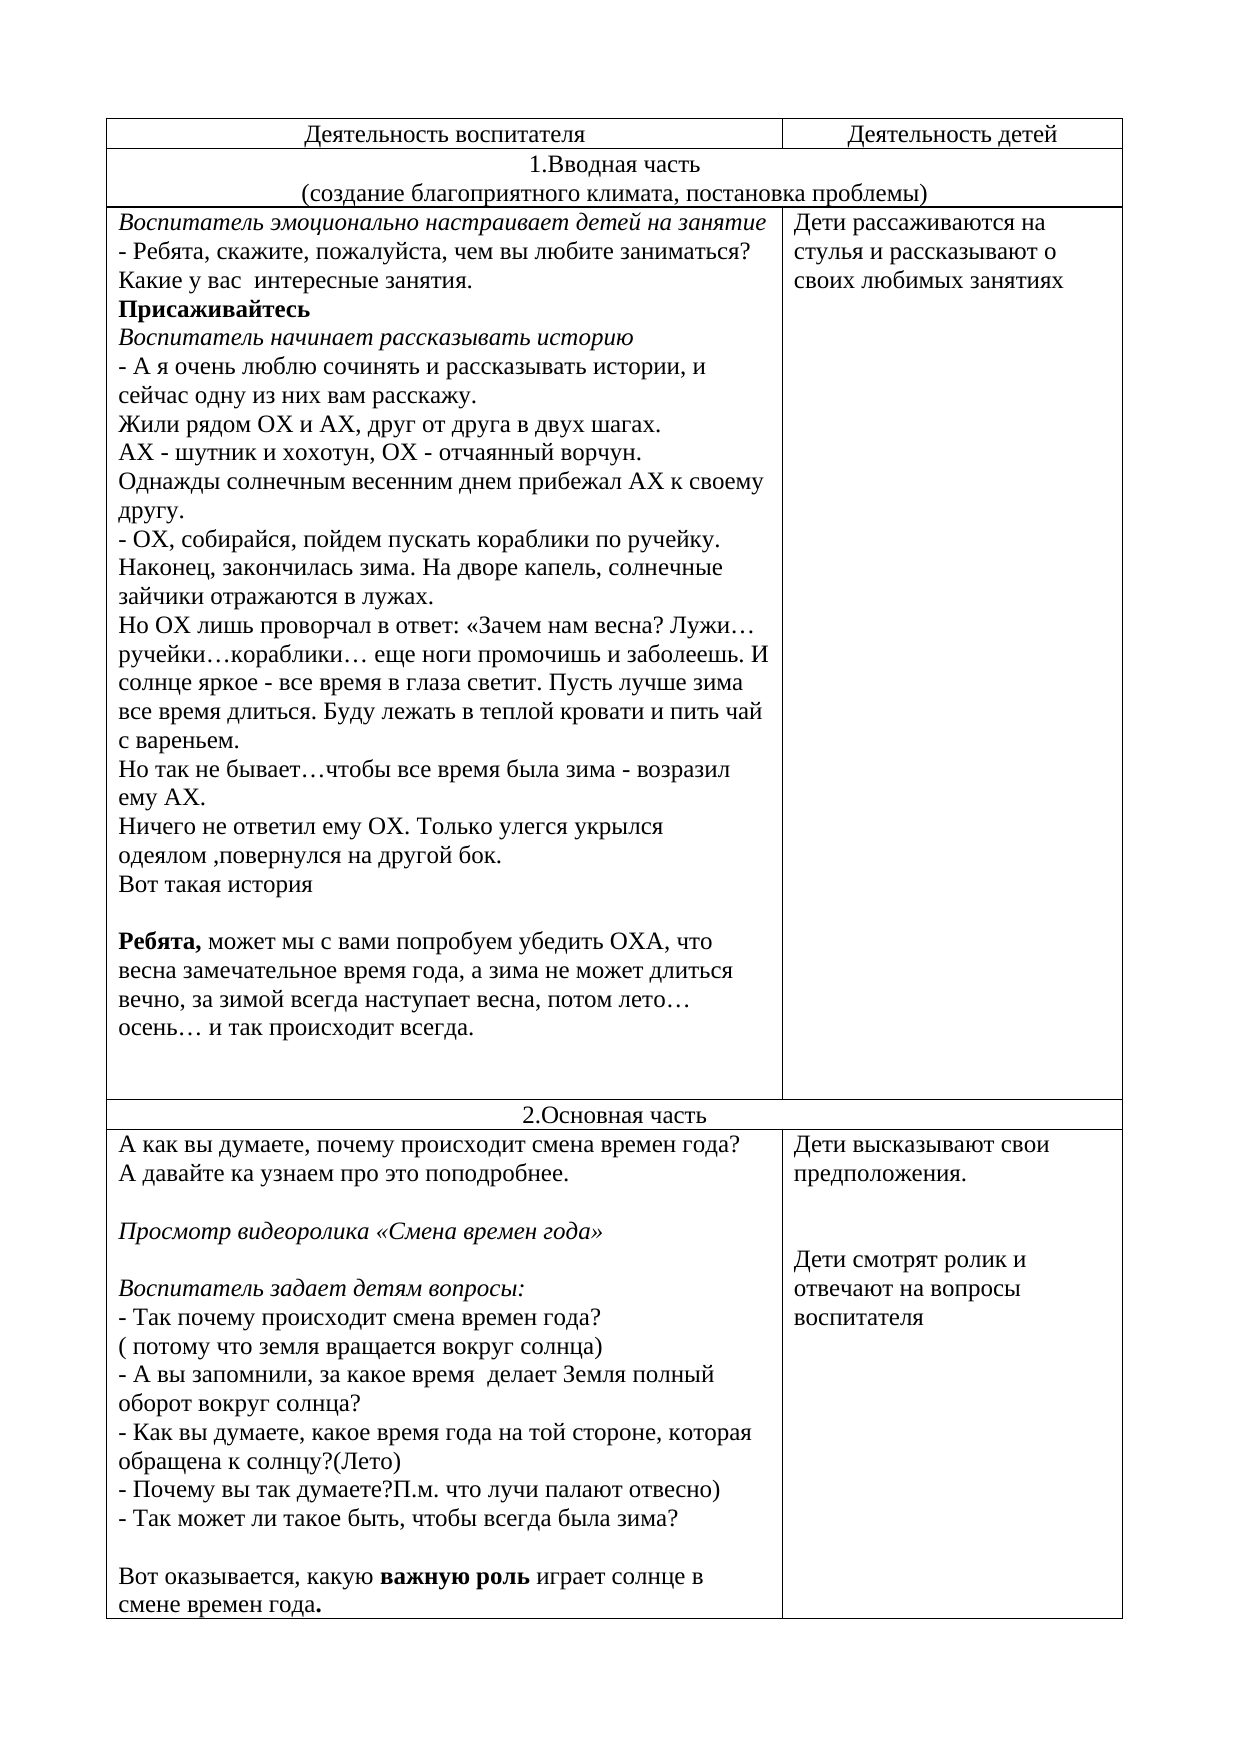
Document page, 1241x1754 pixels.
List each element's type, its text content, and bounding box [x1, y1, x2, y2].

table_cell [107, 1130, 782, 1618]
table_header Деятельность воспитателя [107, 119, 782, 148]
table_cell Дети рассаживаются на стулья и рассказывают о своих любимых занятиях [783, 208, 1122, 1099]
table_cell Воспитатель эмоционально настраивает детей на занятие - Ребята, скажите, пожалуйста, чем вы любите заниматься? Какие у вас интересные занятия. Присаживайтесь Воспитатель начинает рассказывать историю - А я очень люблю сочинять и рассказывать истории, и сейчас одну из них вам расскажу. Жили рядом ОХ и АХ, друг от друга в двух шагах. АХ - шутник и хохотун, ОХ - отчаянный ворчун. Однажды солнечным весенним днем прибежал АХ к своему другу. - ОХ, собирайся, пойдем пускать кораблики по ручейку. Наконец, закончилась зима. На дворе капель, солнечные зайчики отражаются в лужах. Но ОХ лишь проворчал в ответ: «Зачем нам весна? Лужи…ручейки…кораблики… еще ноги промочишь и заболеешь. И солнце яркое - все время в глаза светит. Пусть лучше зима все время длиться. Буду лежать в теплой кровати и пить чай с вареньем. Но так не бывает…чтобы все время была зима - возразил ему АХ. Ничего не ответил ему ОХ. Только улегся укрылся одеялом ,повернулся на другой бок. Вот такая история Ребята, может мы с вами попробуем убедить ОХА, что весна замечательное время года, а зима не может длиться вечно, за зимой всегда наступает весна, потом лето…осень… и так происходит всегда. [107, 208, 782, 1099]
table_cell 2.Основная часть [107, 1100, 1122, 1128]
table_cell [783, 1130, 1122, 1618]
table_cell 1.Вводная часть (создание благоприятного климата, постановка проблемы) [107, 149, 1122, 206]
table_header Деятельность детей [783, 119, 1122, 148]
